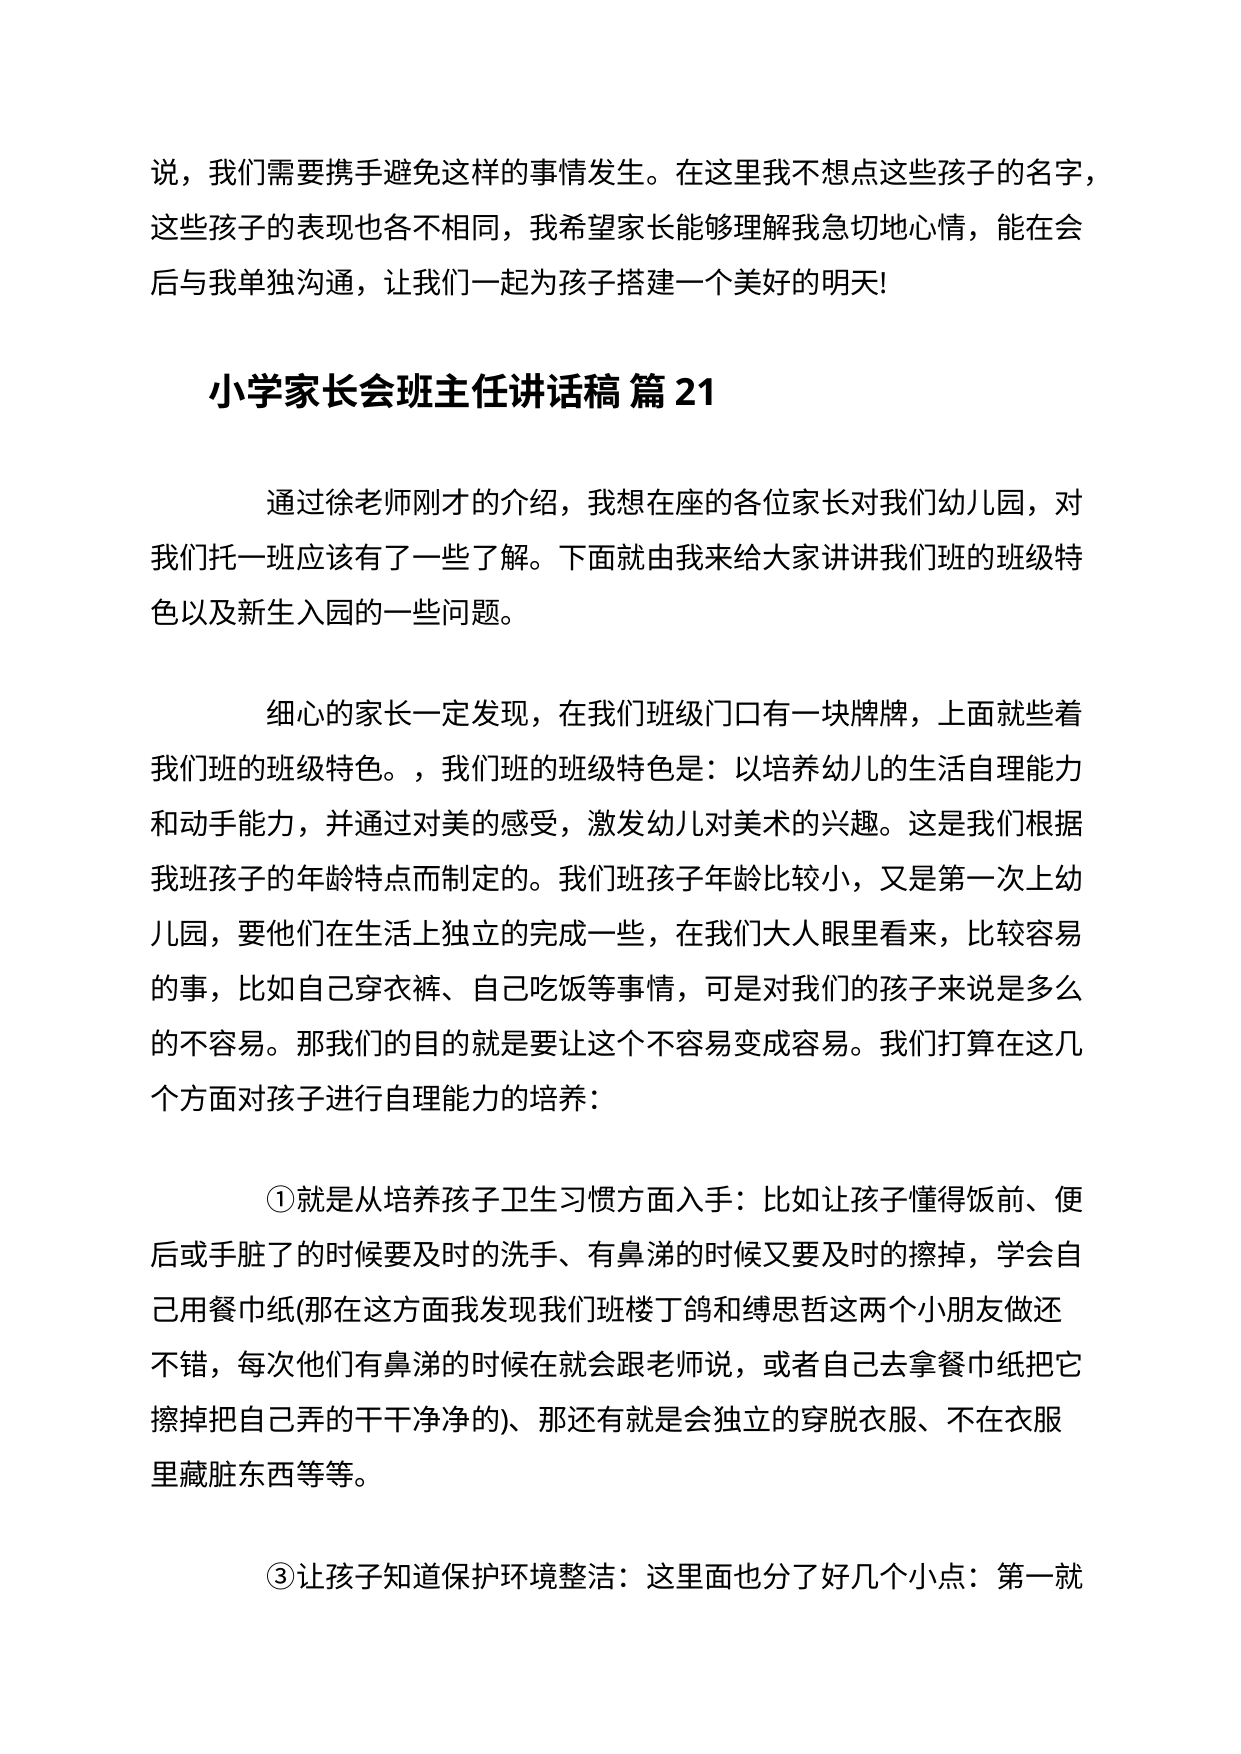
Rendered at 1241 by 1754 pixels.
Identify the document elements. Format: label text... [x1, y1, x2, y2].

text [150, 150, 1090, 302]
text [150, 1553, 1090, 1596]
text 小学家长会班主任讲话稿 篇21 [150, 362, 1090, 416]
text 细心的家长一定发现，在我们班级门口有一块牌牌，上面就些着我们班的班级特色。，我们班的班级特色是：以培养幼儿的生活自理能力和动手能力，并通过对美的感受，激发幼儿对美术的兴趣。这是我们根据我班孩子的年龄特点而制定的。我们班孩子年龄比较小，又是第一次上幼儿园，要他们在生活上独立的完成一些，在我们大人眼里看来，比较容易的事，比如自己穿衣裤、自己吃饭等事情，可是对我们的孩子来说是多么的不容易。那我们的目的就是要让这个不容易变成容易。我们打算在这几个方面对孩子进行自理能力的培养： [150, 691, 1090, 1117]
text 通过徐老师刚才的介绍，我想在座的各位家长对我们幼儿园，对我们托一班应该有了一些了解。下面就由我来给大家讲讲我们班的班级特色以及新生入园的一些问题。 [150, 479, 1090, 631]
text ①就是从培养孩子卫生习惯方面入手：比如让孩子懂得饭前、便后或手脏了的时候要及时的洗手、有鼻涕的时候又要及时的擦掉，学会自己用餐巾纸(那在这方面我发现我们班楼丁鸽和缚思哲这两个小朋友做还不错，每次他们有鼻涕的时候在就会跟老师说，或者自己去拿餐巾纸把它擦掉把自己弄的干干净净的)、那还有就是会独立的穿脱衣服、不在衣服里藏脏东西等等。 [150, 1177, 1090, 1494]
